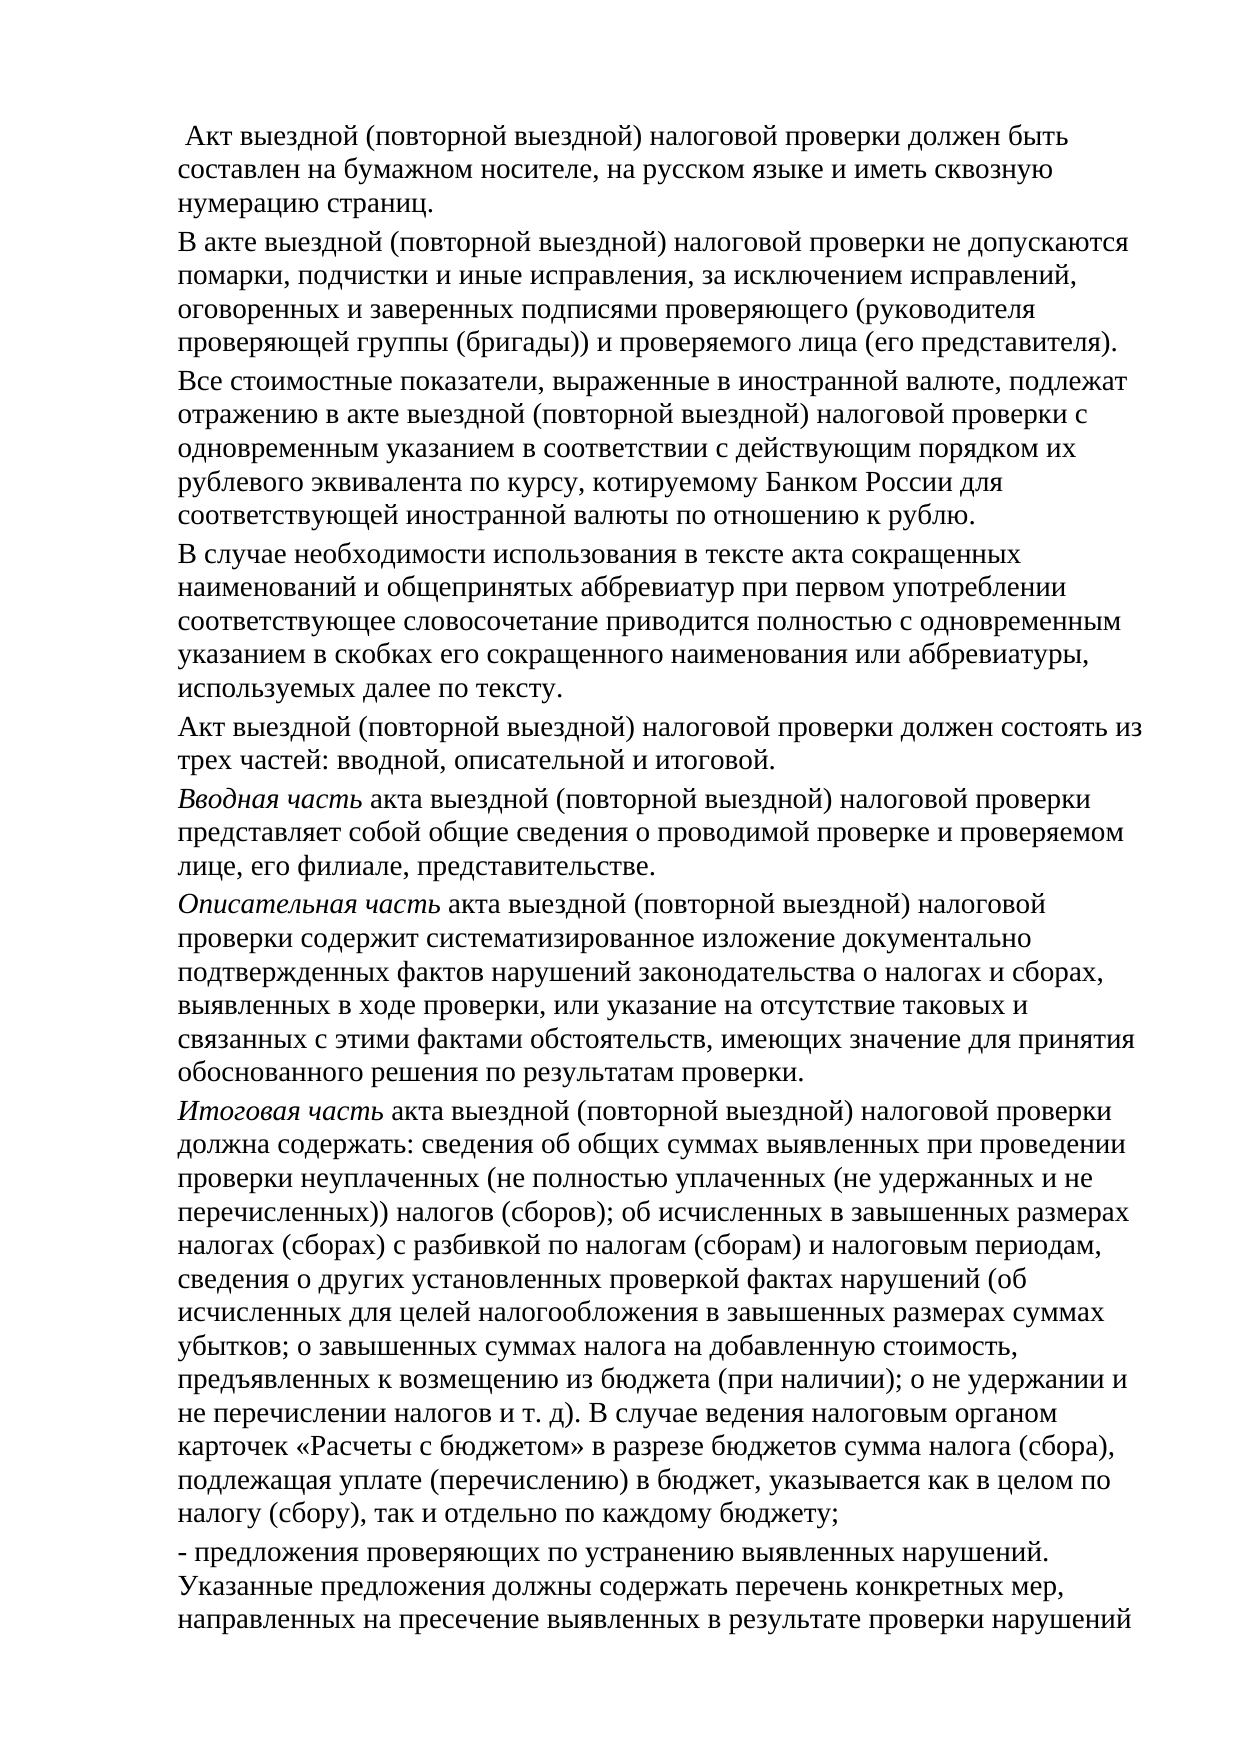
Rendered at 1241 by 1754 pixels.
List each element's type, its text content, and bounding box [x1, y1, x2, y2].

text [177, 1534, 1152, 1635]
text Итоговая часть акта выездной (повторной выездной) налоговой проверки должна содержать: сведения об общих суммах выявленных при проведении проверки неуплаченных (не полностью уплаченных (не удержанных и не перечисленных)) налогов (сборов); об исчисленных в завышенных размерах налогах (сборах) с разбивкой по налогам (сборам) и налоговым периодам, сведения о других установленных проверкой фактах нарушений (об исчисленных для целей налогообложения в завышенных размерах суммах убытков; о завышенных суммах налога на добавленную стоимость, предъявленных к возмещению из бюджета (при наличии); о не удержании и не перечислении налогов и т. д). В случае ведения налоговым органом карточек «Расчеты с бюджетом» в разрезе бюджетов сумма налога (сбора), подлежащая уплате (перечислению) в бюджет, указывается как в целом по налогу (сбору), так и отдельно по каждому бюджету; [177, 1093, 1152, 1529]
text Акт выездной (повторной выездной) налоговой проверки должен быть составлен на бумажном носителе, на русском языке и иметь сквозную нумерацию страниц. [177, 118, 1152, 219]
text Все стоимостные показатели, выраженные в иностранной валюте, подлежат отражению в акте выездной (повторной выездной) налоговой проверки с одновременным указанием в соответствии с действующим порядком их рублевого эквивалента по курсу, котируемому Банком России для соответствующей иностранной валюты по отношению к рублю. [177, 363, 1152, 531]
text В акте выездной (повторной выездной) налоговой проверки не допускаются помарки, подчистки и иные исправления, за исключением исправлений, оговоренных и заверенных подписями проверяющего (руководителя проверяющей группы (бригады)) и проверяемого лица (его представителя). [177, 224, 1152, 358]
text Акт выездной (повторной выездной) налоговой проверки должен состоять из трех частей: вводной, описательной и итоговой. [177, 709, 1152, 776]
text В случае необходимости использования в тексте акта сокращенных наименований и общепринятых аббревиатур при первом употреблении соответствующее словосочетание приводится полностью с одновременным указанием в скобках его сокращенного наименования или аббревиатуры, используемых далее по тексту. [177, 536, 1152, 704]
text Вводная часть акта выездной (повторной выездной) налоговой проверки представляет собой общие сведения о проводимой проверке и проверяемом лице, его филиале, представительстве. [177, 781, 1152, 882]
text Описательная часть акта выездной (повторной выездной) налоговой проверки содержит систематизированное изложение документально подтвержденных фактов нарушений законодательства о налогах и сборах, выявленных в ходе проверки, или указание на отсутствие таковых и связанных с этими фактами обстоятельств, имеющих значение для принятия обоснованного решения по результатам проверки. [177, 887, 1152, 1088]
